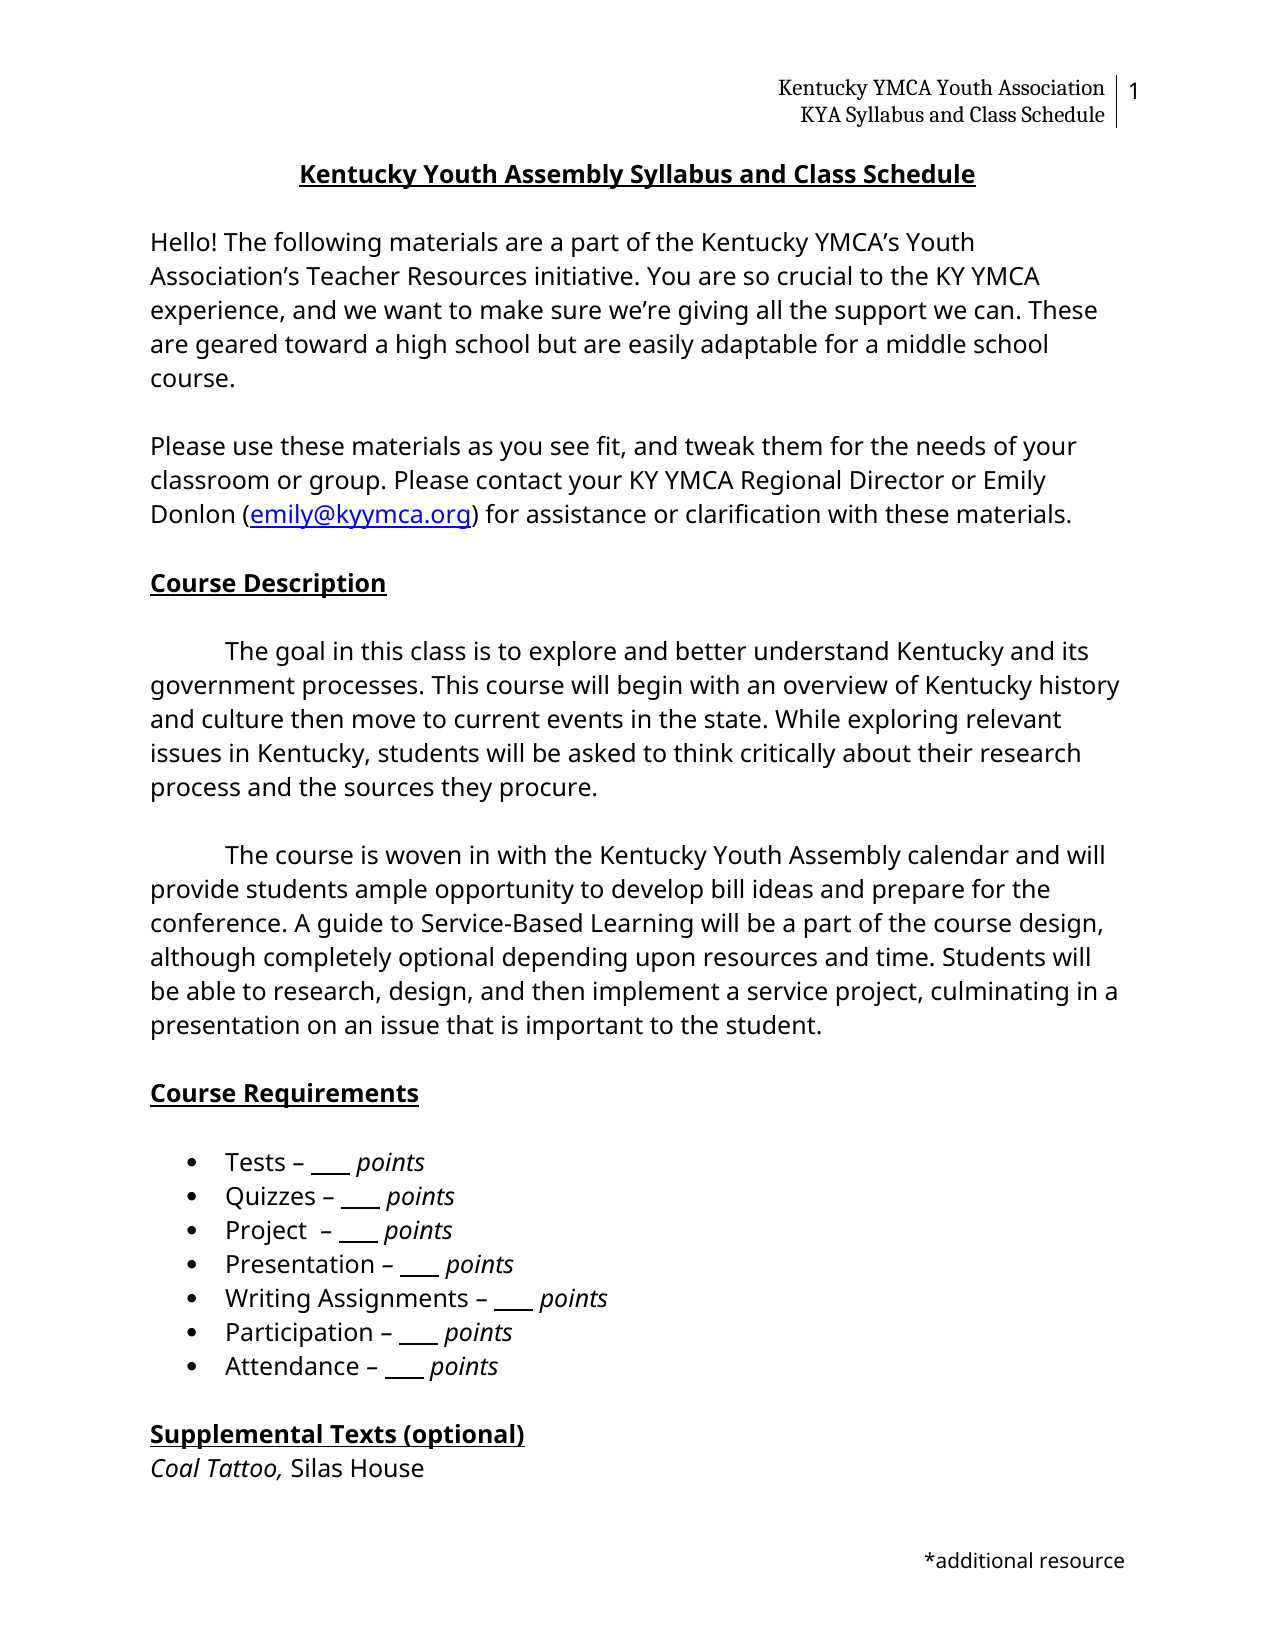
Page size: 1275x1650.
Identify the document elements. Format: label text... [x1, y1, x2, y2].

text Course Description [150, 565, 1125, 599]
text Kentucky Youth Assembly Syllabus and Class Schedule [150, 156, 1125, 191]
text Coal Tattoo, Silas House [150, 1451, 1125, 1485]
text Course Requirements [150, 1076, 1125, 1110]
text Hello! The following materials are a part of the Kentucky YMCA’s Youth Association’s Teacher Resources initiative. You are so crucial to the KY YMCA experience, and we want to make sure we’re giving all the support we can. These are geared toward a high school but are easily adaptable for a middle school course. [150, 224, 1125, 395]
list Quizzes – points [187, 1178, 1125, 1212]
text Please use these materials as you see fit, and tweak them for the needs of your classroom or group. Please contact your KY YMCA Regional Director or Emily Donlon (emily@kyymca.org) for assistance or clarification with these materials. [150, 429, 1125, 531]
text The goal in this class is to explore and better understand Kentucky and its government processes. This course will begin with an overview of Kentucky history and culture then move to current events in the state. While exploring relevant issues in Kentucky, students will be asked to think critically about their research process and the sources they procure. [150, 633, 1125, 804]
list Project – points [187, 1212, 1125, 1246]
text The course is woven in with the Kentucky Youth Assembly calendar and will provide students ample opportunity to develop bill ideas and prepare for the conference. A guide to Service-Based Learning will be a part of the course design, although completely optional depending upon resources and time. Students will be able to research, design, and then implement a service project, culminating in a presentation on an issue that is important to the student. [150, 838, 1125, 1042]
list Writing Assignments – points [187, 1281, 1125, 1314]
list Presentation – points [187, 1246, 1125, 1281]
list Tests – points [187, 1144, 1125, 1178]
text Supplemental Texts (optional) [150, 1417, 1125, 1451]
list Attendance – points [187, 1349, 1125, 1383]
list Participation – points [187, 1314, 1125, 1349]
